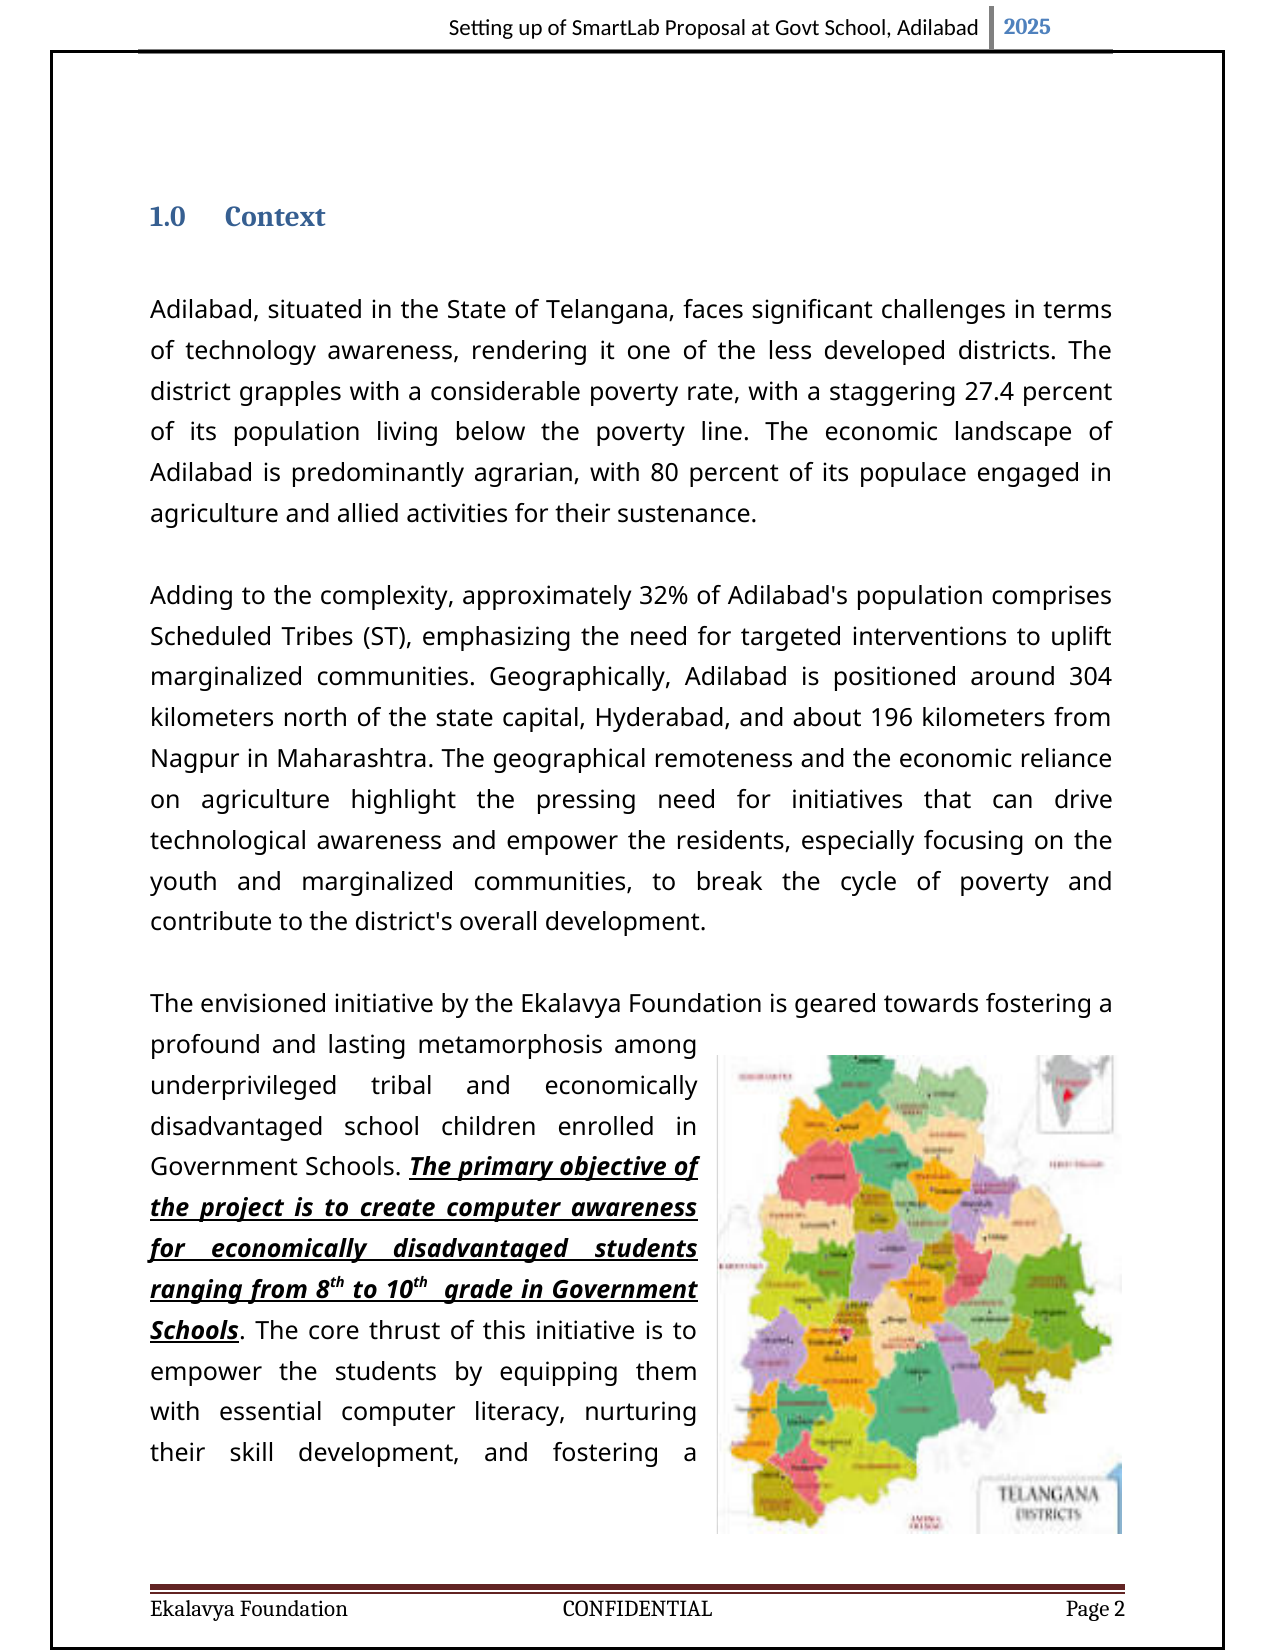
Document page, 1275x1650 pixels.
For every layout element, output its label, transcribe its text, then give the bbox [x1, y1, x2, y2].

text Adilabad, situated in the State of Telangana, faces significant challenges in terms of technology awareness, rendering it one of the less developed districts. The district grapples with a considerable poverty rate, with a staggering 27.4 percent of its population living below the poverty line. The economic landscape of Adilabad is predominantly agrarian, with 80 percent of its populace engaged in agriculture and allied activities for their sustenance. [150, 292, 1113, 530]
picture [716, 1055, 1122, 1534]
subtitle Context [150, 200, 1125, 233]
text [150, 986, 1113, 1469]
text Adding to the complexity, approximately 32% of Adilabad's population comprises Scheduled Tribes (ST), emphasizing the need for targeted interventions to uplift marginalized communities. Geographically, Adilabad is positioned around 304 kilometers north of the state capital, Hyderabad, and about 196 kilometers from Nagpur in Maharashtra. The geographical remoteness and the economic reliance on agriculture highlight the pressing need for initiatives that can drive technological awareness and empower the residents, especially focusing on the youth and marginalized communities, to break the cycle of poverty and contribute to the district's overall development. [150, 577, 1113, 938]
